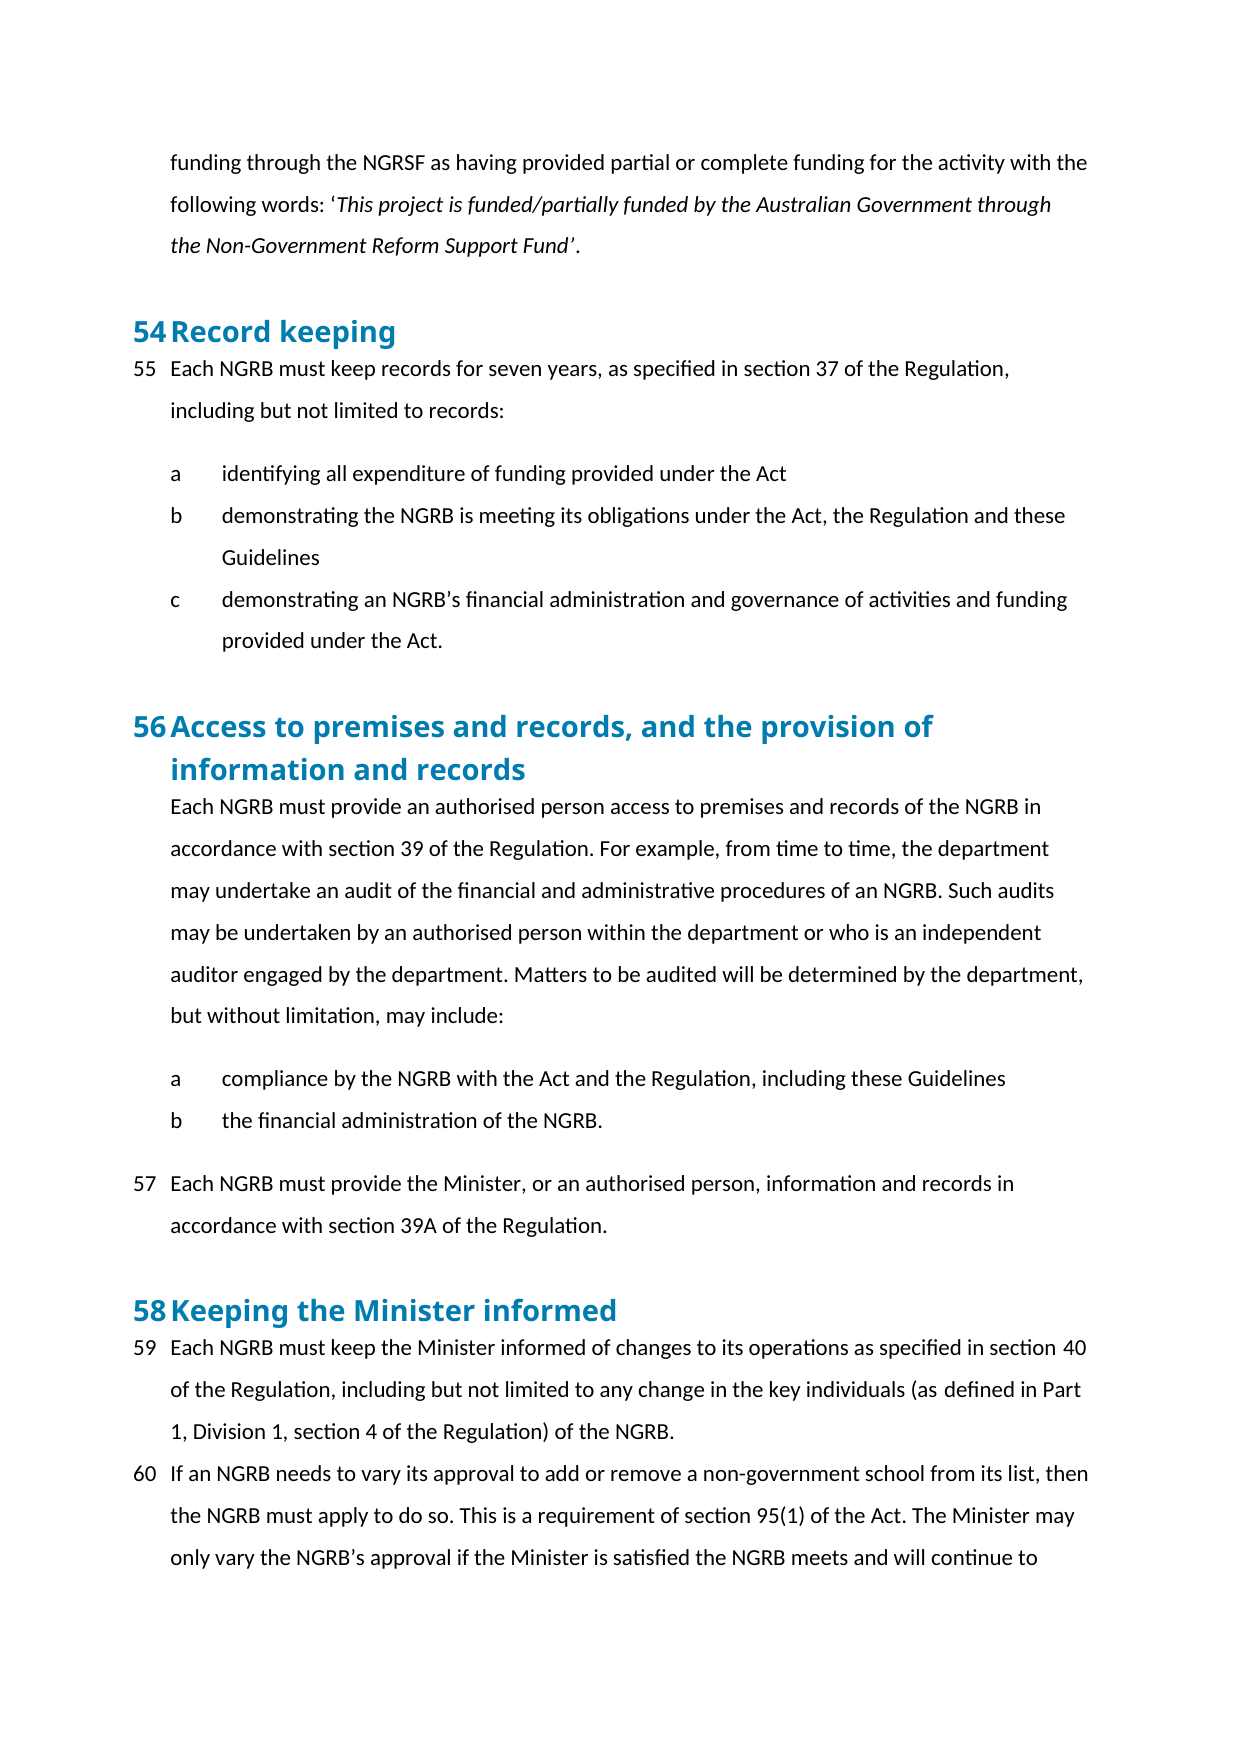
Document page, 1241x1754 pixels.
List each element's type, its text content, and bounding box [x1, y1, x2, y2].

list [133, 1459, 1090, 1571]
list Each NGRB must keep the Minister informed of changes to its operations as specified in section 40 of the Regulation, including but not limited to any change in the key individuals (as defined in Part 1, Division 1, section 4 of the Regulation) of the NGRB. [133, 1333, 1090, 1446]
list Each NGRB must provide an authorised person access to premises and records of the NGRB in accordance with section 39 of the Regulation. For example, from time to time, the department may undertake an audit of the financial and administrative procedures of an NGRB. Such audits may be undertaken by an authorised person within the department or who is an independent auditor engaged by the department. Matters to be audited will be determined by the department, but without limitation, may include: [170, 792, 1090, 1030]
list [133, 148, 1090, 260]
list the financial administration of the NGRB. [170, 1106, 1090, 1134]
list demonstrating the NGRB is meeting its obligations under the Act, the Regulation and these Guidelines [170, 501, 1090, 571]
subtitle Access to premises and records, and the provision of information and records [133, 706, 1090, 789]
list identifying all expenditure of funding provided under the Act [170, 459, 1090, 487]
list compliance by the NGRB with the Act and the Regulation, including these Guidelines [170, 1064, 1090, 1092]
list Each NGRB must keep records for seven years, as specified in section 37 of the Regulation, including but not limited to records: [133, 354, 1090, 424]
subtitle Keeping the Minister informed [133, 1291, 1090, 1330]
list Each NGRB must provide the Minister, or an authorised person, information and records in accordance with section 39A of the Regulation. [133, 1169, 1090, 1239]
subtitle Record keeping [133, 311, 1090, 351]
list demonstrating an NGRB’s financial administration and governance of activities and funding provided under the Act. [170, 585, 1090, 655]
